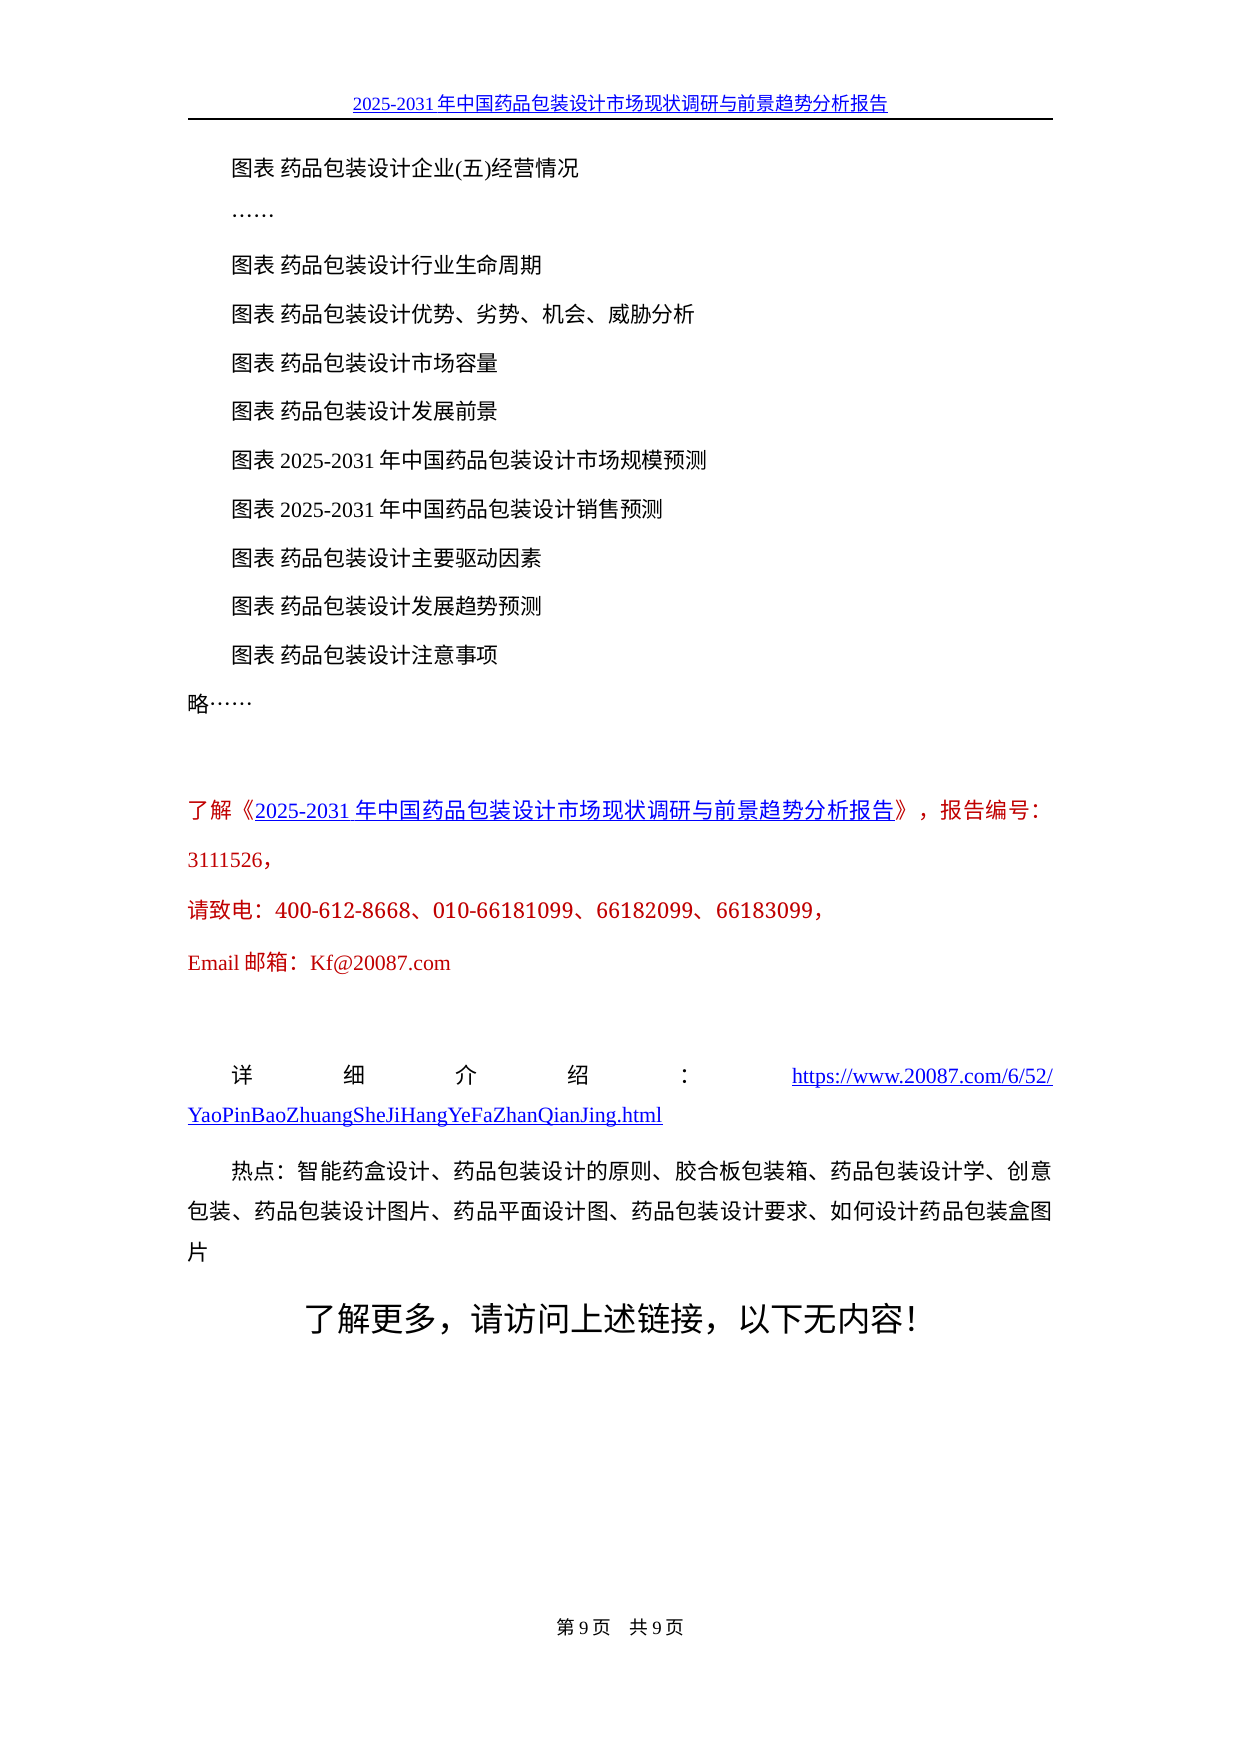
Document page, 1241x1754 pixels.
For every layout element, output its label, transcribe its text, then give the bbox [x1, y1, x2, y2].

title 了解更多，请访问上述链接，以下无内容！ [187, 1284, 1053, 1349]
text Email邮箱：Kf@20087.com [187, 945, 1053, 977]
text 热点：智能药盒设计、药品包装设计的原则、胶合板包装箱、药品包装设计学、创意包装、药品包装设计图片、药品平面设计图、药品包装设计要求、如何设计药品包装盒图片 [187, 1153, 1053, 1267]
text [187, 150, 1053, 719]
text 详细介绍：https://www.20087.com/6/52/YaoPinBaoZhuangSheJiHangYeFaZhanQianJing.html [187, 1058, 1053, 1131]
text 了解《2025-2031年中国药品包装设计市场现状调研与前景趋势分析报告》，报告编号：3111526， [187, 793, 1053, 874]
text 请致电：400-612-8668、010-66181099、66182099、66183099， [187, 893, 1053, 926]
